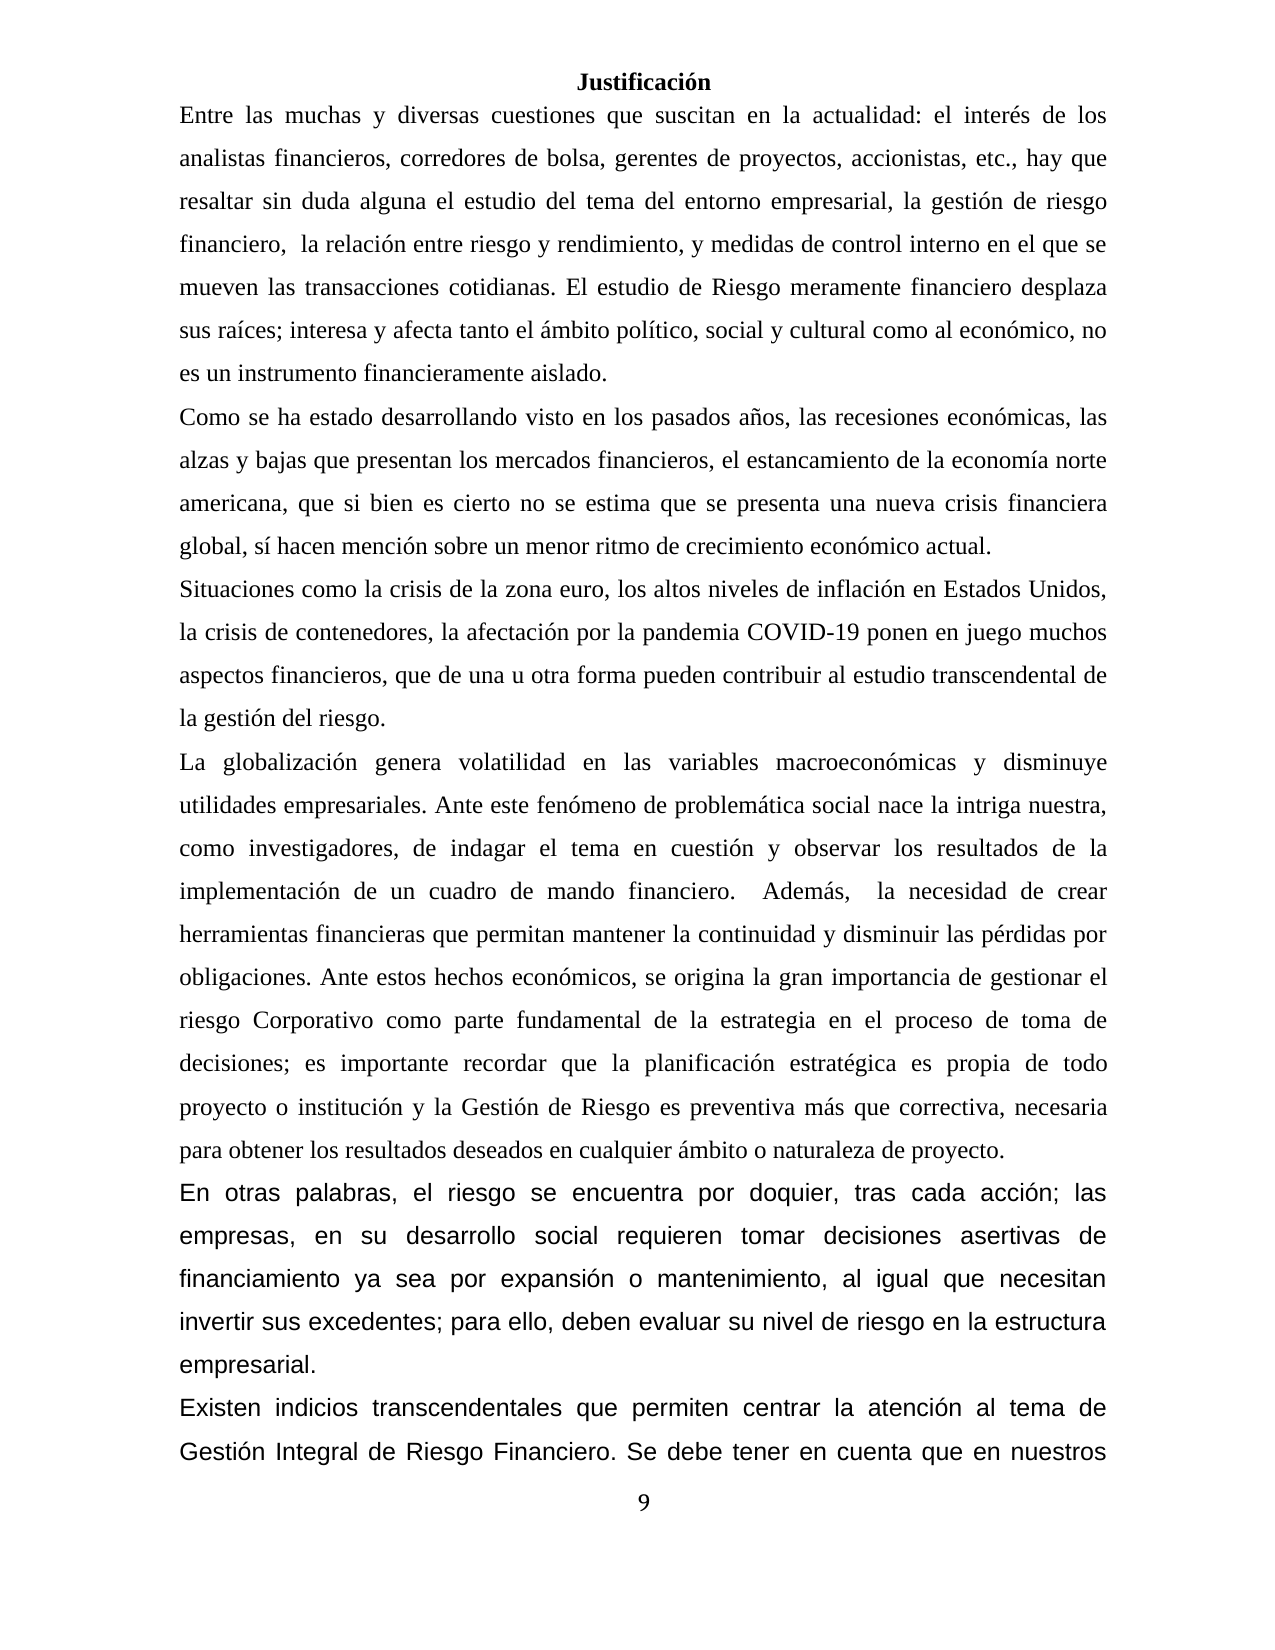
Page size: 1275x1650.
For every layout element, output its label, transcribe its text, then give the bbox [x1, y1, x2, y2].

text La globalización genera volatilidad en las variables macroeconómicas y disminuye utilidades empresariales. Ante este fenómeno de problemática social nace la intriga nuestra, como investigadores, de indagar el tema en cuestión y observar los resultados de la implementación de un cuadro de mando financiero. Además, la necesidad de crear herramientas financieras que permitan mantener la continuidad y disminuir las pérdidas por obligaciones. Ante estos hechos económicos, se origina la gran importancia de gestionar el riesgo Corporativo como parte fundamental de la estrategia en el proceso de toma de decisiones; es importante recordar que la planificación estratégica es propia de todo proyecto o institución y la Gestión de Riesgo es preventiva más que correctiva, necesaria para obtener los resultados deseados en cualquier ámbito o naturaleza de proyecto. [179, 747, 1108, 1163]
subtitle Justificación [179, 67, 1108, 95]
text En otras palabras, el riesgo se encuentra por doquier, tras cada acción; las empresas, en su desarrollo social requieren tomar decisiones asertivas de financiamiento ya sea por expansión o mantenimiento, al igual que necesitan invertir sus excedentes; para ello, deben evaluar su nivel de riesgo en la estructura empresarial. [179, 1178, 1108, 1379]
text Como se ha estado desarrollando visto en los pasados años, las recesiones económicas, las alzas y bajas que presentan los mercados financieros, el estancamiento de la economía norte americana, que si bien es cierto no se estima que se presenta una nueva crisis financiera global, sí hacen mención sobre un menor ritmo de crecimiento económico actual. [179, 402, 1108, 560]
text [179, 1393, 1108, 1465]
text Situaciones como la crisis de la zona euro, los altos niveles de inflación en Estados Unidos, la crisis de contenedores, la afectación por la pandemia COVID-19 ponen en juego muchos aspectos financieros, que de una u otra forma pueden contribuir al estudio transcendental de la gestión del riesgo. [179, 574, 1108, 732]
text Entre las muchas y diversas cuestiones que suscitan en la actualidad: el interés de los analistas financieros, corredores de bolsa, gerentes de proyectos, accionistas, etc., hay que resaltar sin duda alguna el estudio del tema del entorno empresarial, la gestión de riesgo financiero, la relación entre riesgo y rendimiento, y medidas de control interno en el que se mueven las transacciones cotidianas. El estudio de Riesgo meramente financiero desplaza sus raíces; interesa y afecta tanto el ámbito político, social y cultural como al económico, no es un instrumento financieramente aislado. [179, 100, 1108, 387]
